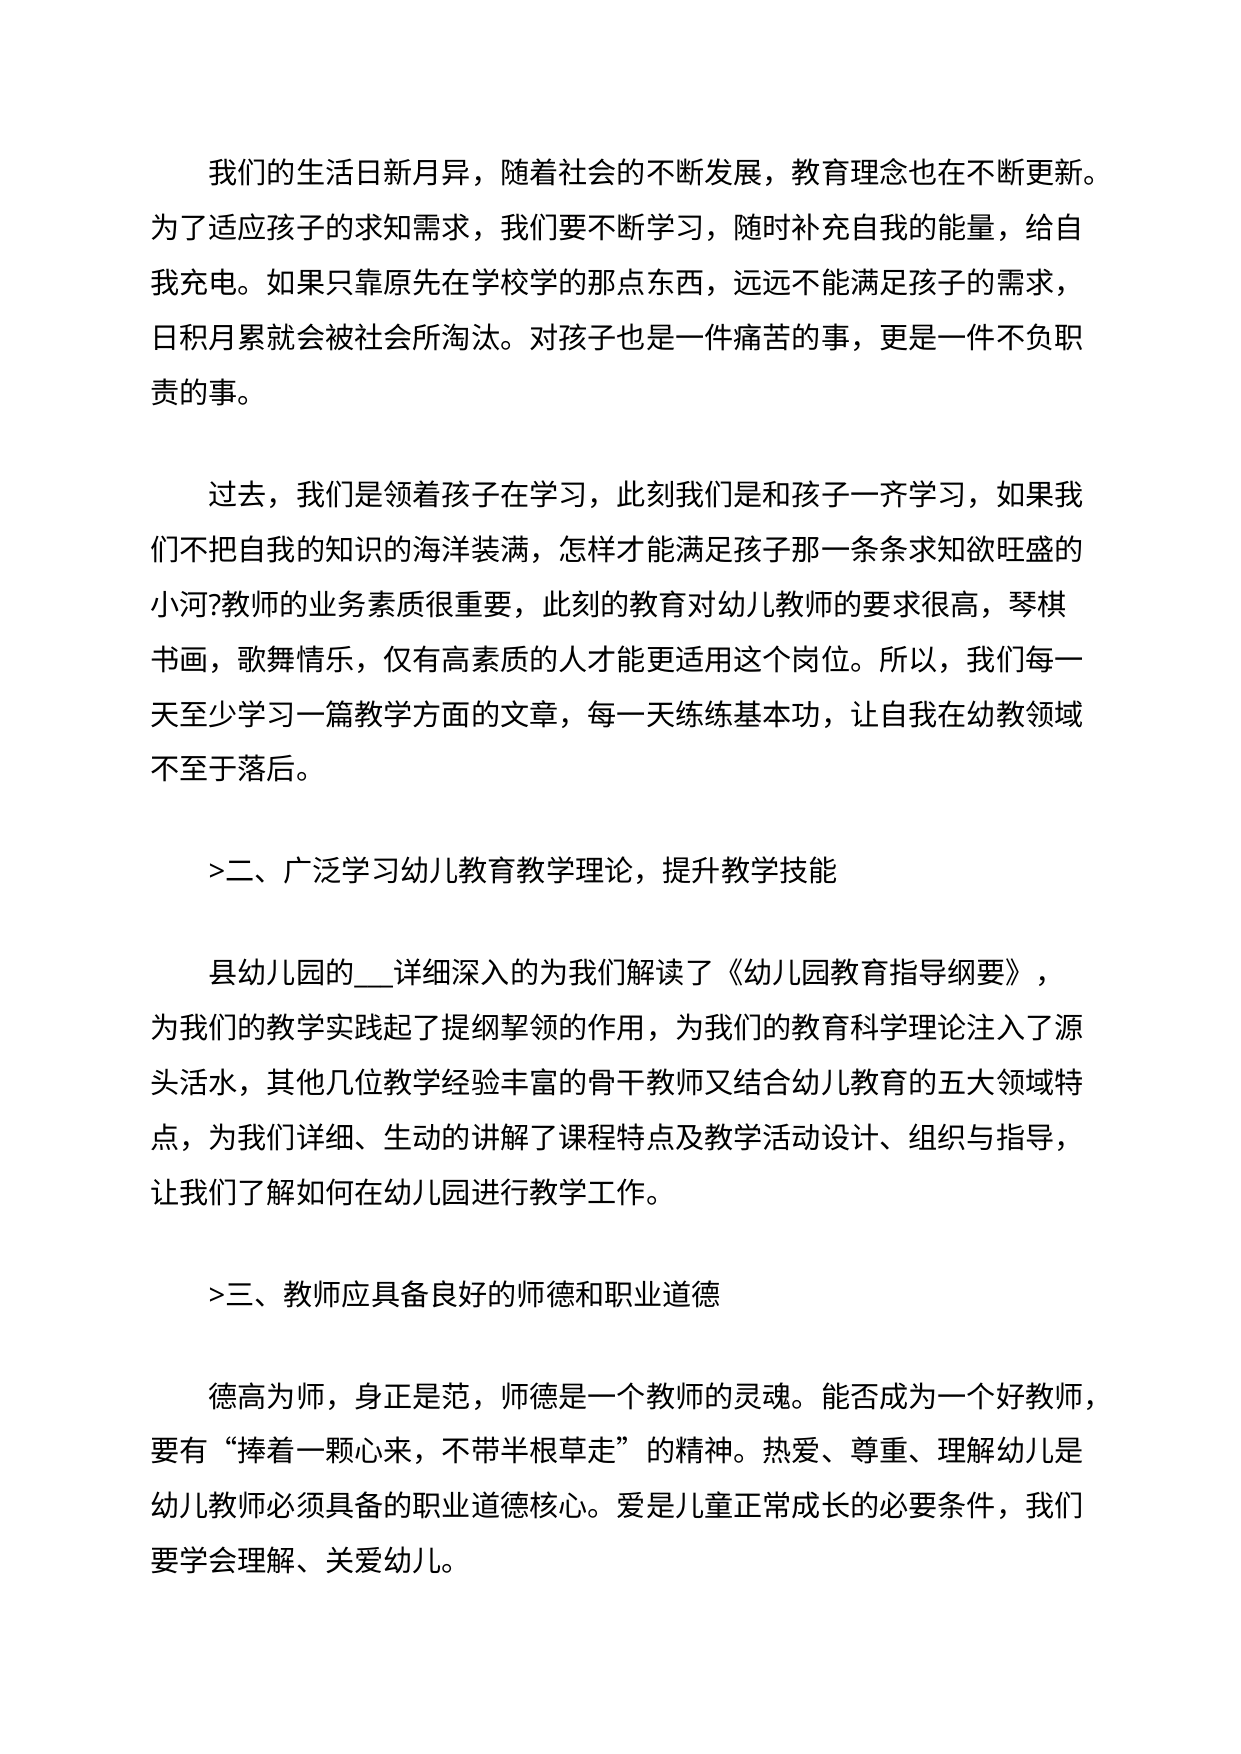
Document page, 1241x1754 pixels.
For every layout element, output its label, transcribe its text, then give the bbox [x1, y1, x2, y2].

text 德高为师，身正是范，师德是一个教师的灵魂。能否成为一个好教师，要有“捧着一颗心来，不带半根草走”的精神。热爱、尊重、理解幼儿是幼儿教师必须具备的职业道德核心。爱是儿童正常成长的必要条件，我们要学会理解、关爱幼儿。 [150, 1373, 1090, 1580]
text >二、广泛学习幼儿教育教学理论，提升教学技能 [150, 848, 1090, 890]
text 县幼儿园的___详细深入的为我们解读了《幼儿园教育指导纲要》，为我们的教学实践起了提纲挈领的作用，为我们的教育科学理论注入了源头活水，其他几位教学经验丰富的骨干教师又结合幼儿教育的五大领域特点，为我们详细、生动的讲解了课程特点及教学活动设计、组织与指导，让我们了解如何在幼儿园进行教学工作。 [150, 950, 1090, 1212]
text 我们的生活日新月异，随着社会的不断发展，教育理念也在不断更新。为了适应孩子的求知需求，我们要不断学习，随时补充自我的能量，给自我充电。如果只靠原先在学校学的那点东西，远远不能满足孩子的需求，日积月累就会被社会所淘汰。对孩子也是一件痛苦的事，更是一件不负职责的事。 [150, 150, 1090, 412]
text 过去，我们是领着孩子在学习，此刻我们是和孩子一齐学习，如果我们不把自我的知识的海洋装满，怎样才能满足孩子那一条条求知欲旺盛的小河?教师的业务素质很重要，此刻的教育对幼儿教师的要求很高，琴棋书画，歌舞情乐，仅有高素质的人才能更适用这个岗位。所以，我们每一天至少学习一篇教学方面的文章，每一天练练基本功，让自我在幼教领域不至于落后。 [150, 471, 1090, 788]
text >三、教师应具备良好的师德和职业道德 [150, 1271, 1090, 1313]
